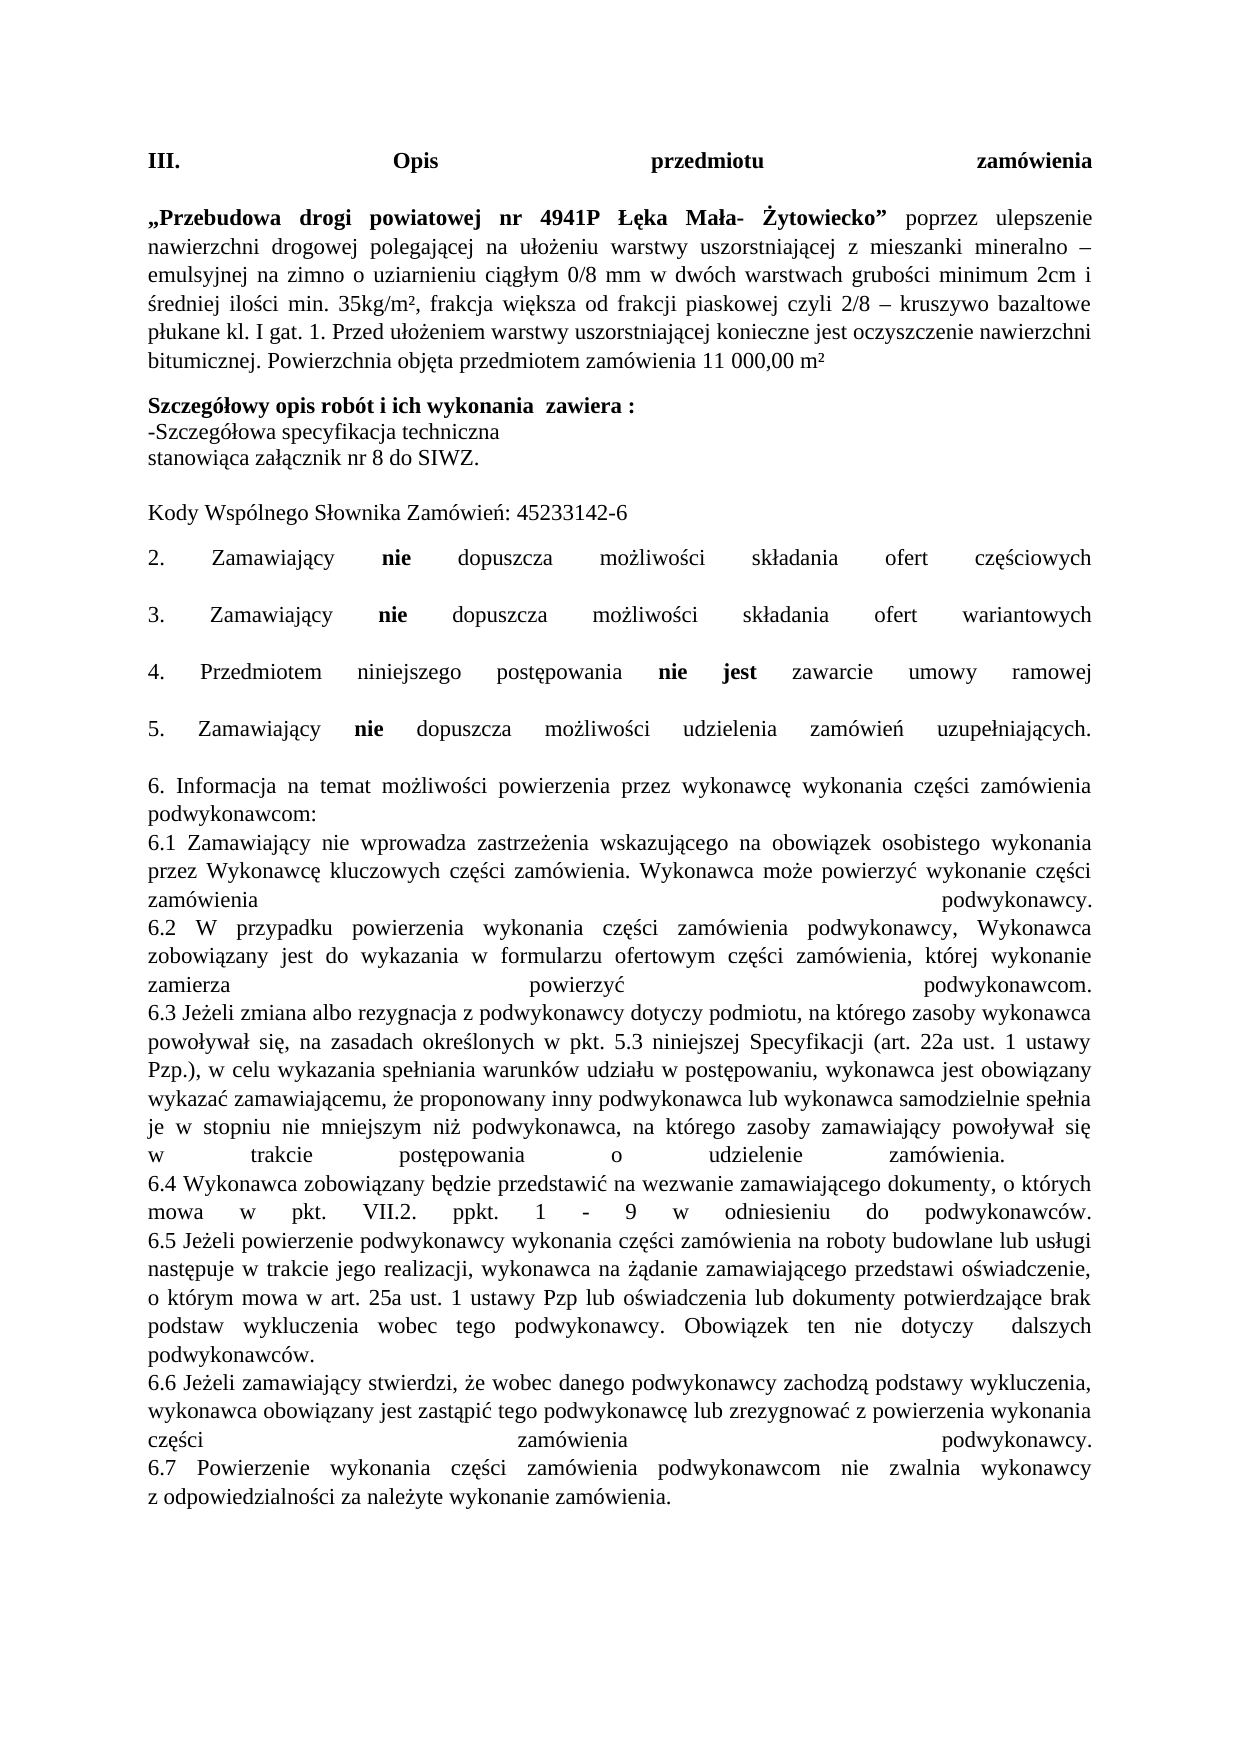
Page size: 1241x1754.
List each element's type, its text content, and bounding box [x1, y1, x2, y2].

text Szczegółowy opis robót i ich wykonania zawiera : [148, 392, 1093, 418]
text Kody Wspólnego Słownika Zamówień: 45233142-6 [148, 471, 1093, 526]
text 2. Zamawiający nie dopuszcza możliwości składania ofert częściowych 3. Zamawiający nie dopuszcza możliwości składania ofert wariantowych 4. Przedmiotem niniejszego postępowania nie jest zawarcie umowy ramowej 5. Zamawiający nie dopuszcza możliwości udzielenia zamówień uzupełniających. 6. Informacja na temat możliwości powierzenia przez wykonawcę wykonania części zamówienia podwykonawcom: 6.1 Zamawiający nie wprowadza zastrzeżenia wskazującego na obowiązek osobistego wykonania przez Wykonawcę kluczowych części zamówienia. Wykonawca może powierzyć wykonanie części zamówienia podwykonawcy. 6.2 W przypadku powierzenia wykonania części zamówienia podwykonawcy, Wykonawca zobowiązany jest do wykazania w formularzu ofertowym części zamówienia, której wykonanie zamierza powierzyć podwykonawcom. 6.3 Jeżeli zmiana albo rezygnacja z podwykonawcy dotyczy podmiotu, na którego zasoby wykonawca powoływał się, na zasadach określonych w pkt. 5.3 niniejszej Specyfikacji (art. 22a ust. 1 ustawy Pzp.), w celu wykazania spełniania warunków udziału w postępowaniu, wykonawca jest obowiązany wykazać zamawiającemu, że proponowany inny podwykonawca lub wykonawca samodzielnie spełnia je w stopniu nie mniejszym niż podwykonawca, na którego zasoby zamawiający powoływał się w trakcie postępowania o udzielenie zamówienia. 6.4 Wykonawca zobowiązany będzie przedstawić na wezwanie zamawiającego dokumenty, o których mowa w pkt. VII.2. ppkt. 1 - 9 w odniesieniu do podwykonawców. 6.5 Jeżeli powierzenie podwykonawcy wykonania części zamówienia na roboty budowlane lub usługi następuje w trakcie jego realizacji, wykonawca na żądanie zamawiającego przedstawi oświadczenie, o którym mowa w art. 25a ust. 1 ustawy Pzp lub oświadczenia lub dokumenty potwierdzające brak podstaw wykluczenia wobec tego podwykonawcy. Obowiązek ten nie dotyczy dalszych podwykonawców. 6.6 Jeżeli zamawiający stwierdzi, że wobec danego podwykonawcy zachodzą podstawy wykluczenia, wykonawca obowiązany jest zastąpić tego podwykonawcę lub zrezygnować z powierzenia wykonania części zamówienia podwykonawcy. 6.7 Powierzenie wykonania części zamówienia podwykonawcom nie zwalnia wykonawcy z odpowiedzialności za należyte wykonanie zamówienia. [148, 544, 1093, 1509]
text -Szczegółowa specyfikacja techniczna [148, 418, 1093, 444]
text III. Opis przedmiotu zamówienia „Przebudowa drogi powiatowej nr 4941P Łęka Mała- Żytowiecko” poprzez ulepszenie nawierzchni drogowej polegającej na ułożeniu warstwy uszorstniającej z mieszanki mineralno – emulsyjnej na zimno o uziarnieniu ciągłym 0/8 mm w dwóch warstwach grubości minimum 2cm i średniej ilości min. 35kg/m², frakcja większa od frakcji piaskowej czyli 2/8 – kruszywo bazaltowe płukane kl. I gat. 1. Przed ułożeniem warstwy uszorstniającej konieczne jest oczyszczenie nawierzchni bitumicznej. Powierzchnia objęta przedmiotem zamówienia 11 000,00 m² [148, 148, 1093, 373]
text stanowiąca załącznik nr 8 do SIWZ. [148, 444, 1093, 471]
